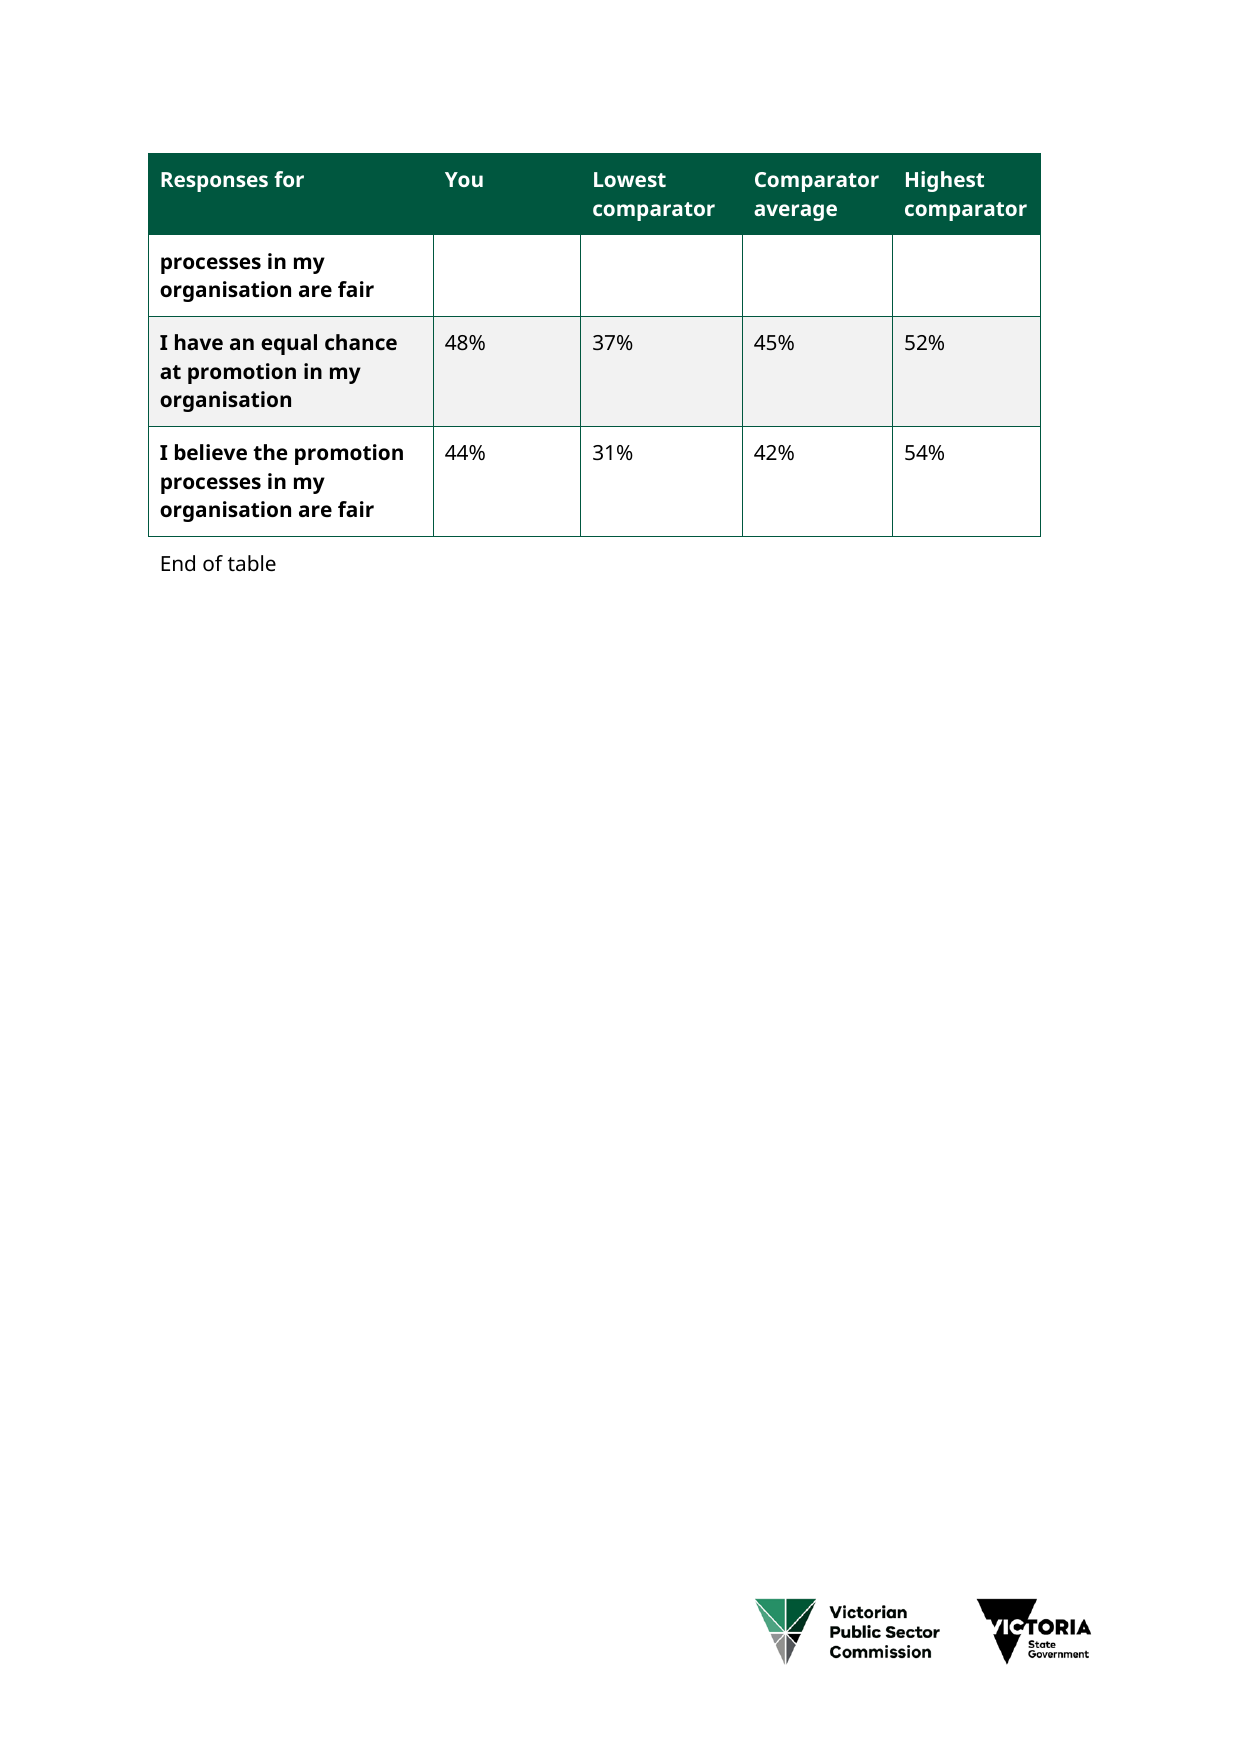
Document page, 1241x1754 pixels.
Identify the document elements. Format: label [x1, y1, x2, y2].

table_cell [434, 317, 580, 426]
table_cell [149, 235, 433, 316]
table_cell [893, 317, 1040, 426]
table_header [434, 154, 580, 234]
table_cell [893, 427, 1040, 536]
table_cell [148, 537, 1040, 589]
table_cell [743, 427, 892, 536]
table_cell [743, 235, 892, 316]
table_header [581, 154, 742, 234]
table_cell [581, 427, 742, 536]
picture [754, 1598, 1093, 1666]
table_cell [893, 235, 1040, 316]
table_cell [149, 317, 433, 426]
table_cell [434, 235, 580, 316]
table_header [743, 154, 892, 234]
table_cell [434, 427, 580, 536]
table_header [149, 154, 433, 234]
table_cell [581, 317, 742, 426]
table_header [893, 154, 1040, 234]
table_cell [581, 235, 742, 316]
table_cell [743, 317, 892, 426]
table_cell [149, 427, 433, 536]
